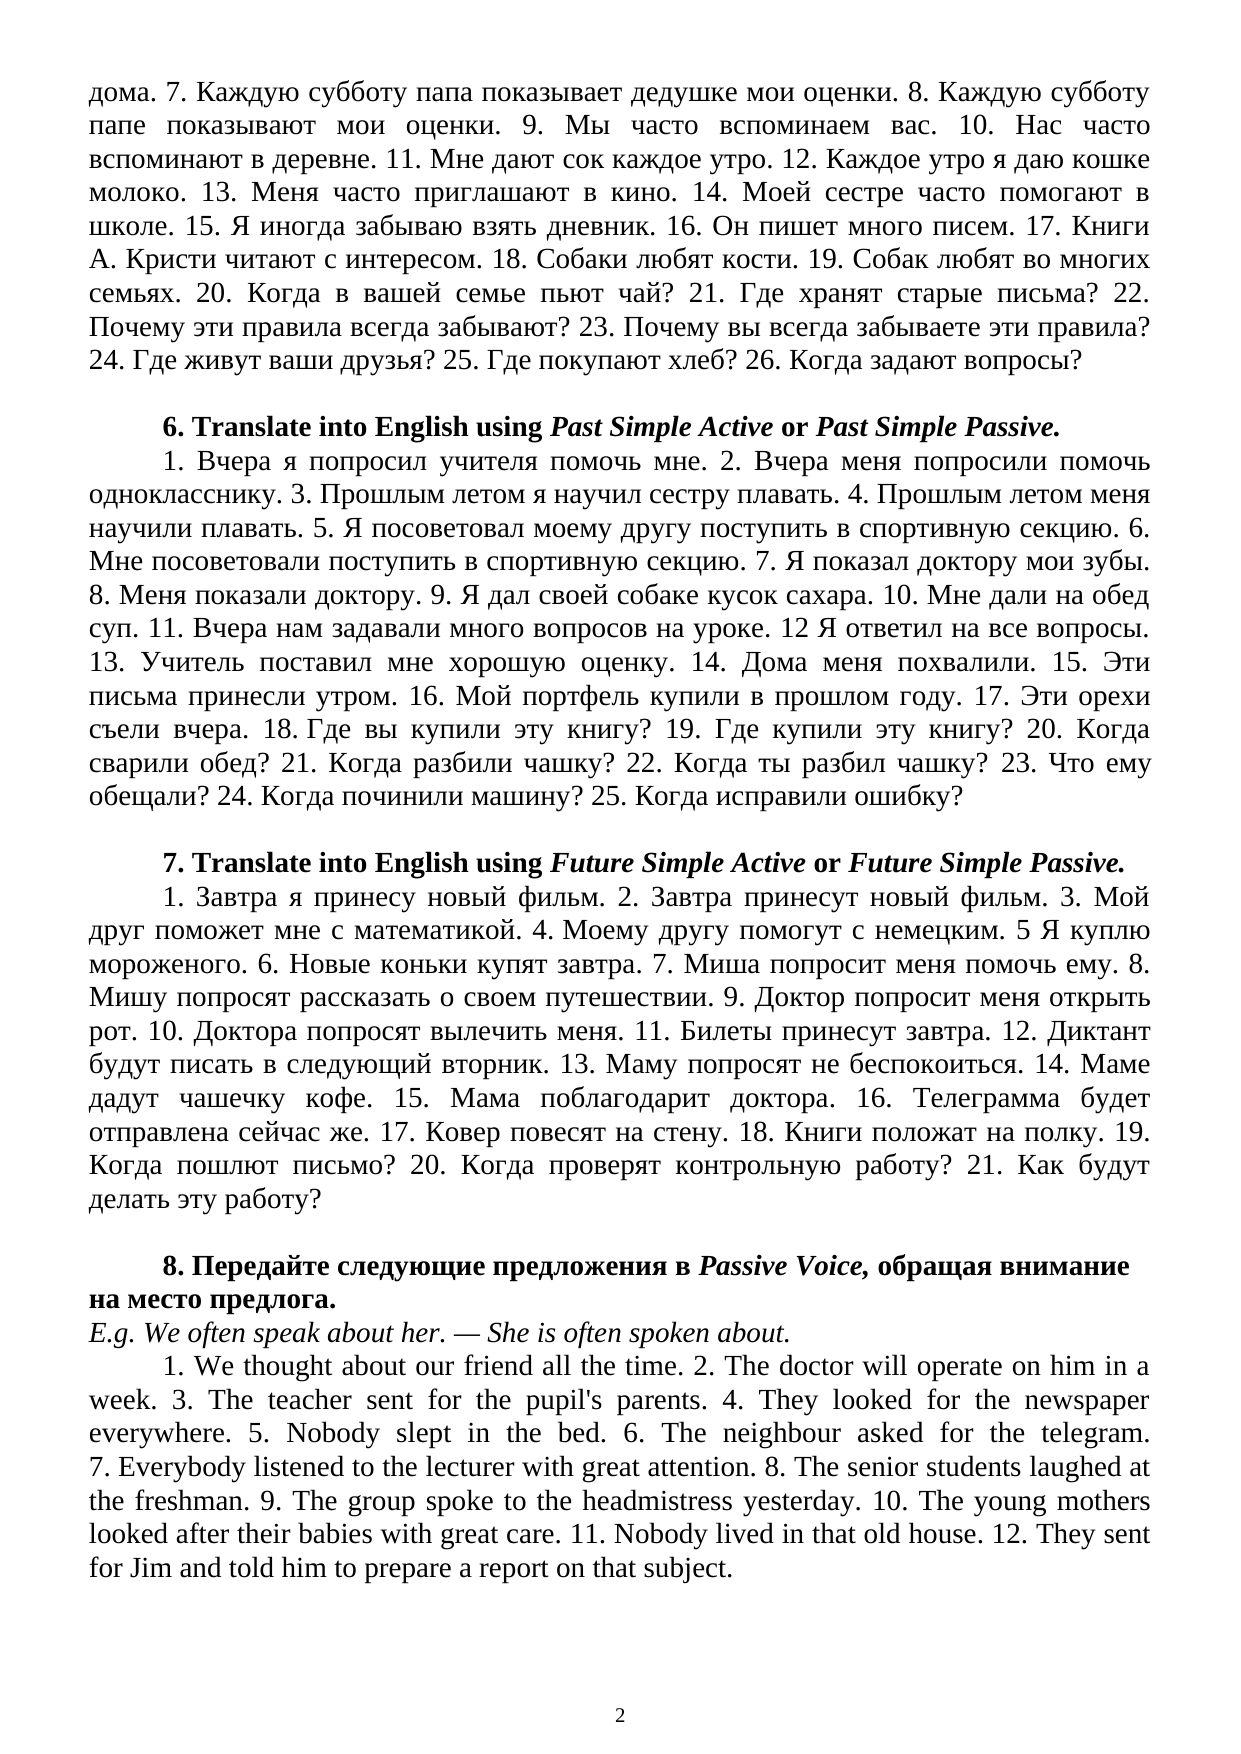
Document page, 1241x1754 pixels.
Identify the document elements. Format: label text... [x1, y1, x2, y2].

text 8. Передайте следующие предложения в Passive Voice, обращая внимание на место предлога. [89, 1248, 1152, 1315]
text 7. Translate into English using Future Simple Active or Future Simple Passive. [89, 845, 1152, 879]
text 1. Вчера я попросил учителя помочь мне. 2. Вчера меня попросили помочь однокласснику. 3. Прошлым летом я научил сестру плавать. 4. Прошлым летом меня научили плавать. 5. Я посоветовал моему другу поступить в спортивную секцию. 6. Мне посоветовали поступить в спортивную секцию. 7. Я показал доктору мои зубы. 8. Меня показали доктору. 9. Я дал своей собаке кусок сахара. 10. Мне дали на обед суп. 11. Вчера нам задавали много вопросов на уроке. 12 Я ответил на все вопросы. 13. Учитель поставил мне хорошую оценку. 14. Дома меня похвалили. 15. Эти письма принесли утром. 16. Мой портфель купили в прошлом году. 17. Эти орехи съели вчера. 18. Где вы купили эту книгу? 19. Где купили эту книгу? 20. Когда сварили обед? 21. Когда разбили чашку? 22. Когда ты разбил чашку? 23. Что ему обещали? 24. Когда починили машину? 25. Когда исправили ошибку? [89, 443, 1152, 812]
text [89, 74, 1152, 376]
text 1. Завтра я принесу новый фильм. 2. Завтра принесут новый фильм. 3. Мой друг поможет мне с математикой. 4. Моему другу помогут с немецким. 5 Я куплю мороженого. 6. Новые коньки купят завтра. 7. Миша попросит меня помочь ему. 8. Мишу попросят рассказать о своем путешествии. 9. Доктор попросит меня открыть рот. 10. Доктора попросят вылечить меня. 11. Билеты принесут завтра. 12. Диктант будут писать в следующий вторник. 13. Маму попросят не беспокоиться. 14. Маме дадут чашечку кофе. 15. Мама поблагодарит доктора. 16. Телеграмма будет отправлена сейчас же. 17. Ковер повесят на стену. 18. Книги положат на полку. 19. Когда пошлют письмо? 20. Когда проверят контрольную работу? 21. Как будут делать эту работу? [89, 879, 1152, 1214]
text E.g. We often speak about her. — She is often spoken about. [89, 1315, 1152, 1348]
text 6. Translate into English using Past Simple Active or Past Simple Passive. [89, 409, 1152, 443]
text 1. We thought about our friend all the time. 2. The doctor will operate on him in a week. 3. The teacher sent for the pupil's parents. 4. They looked for the newspaper everywhere. 5. Nobody slept in the bed. 6. The neighbour asked for the telegram. 7. Everybody listened to the lecturer with great attention. 8. The senior students laughed at the freshman. 9. The group spoke to the headmistress yesterday. 10. The young mothers looked after their babies with great care. 11. Nobody lived in that old house. 12. They sent for Jim and told him to prepare a report on that subject. [89, 1348, 1152, 1583]
